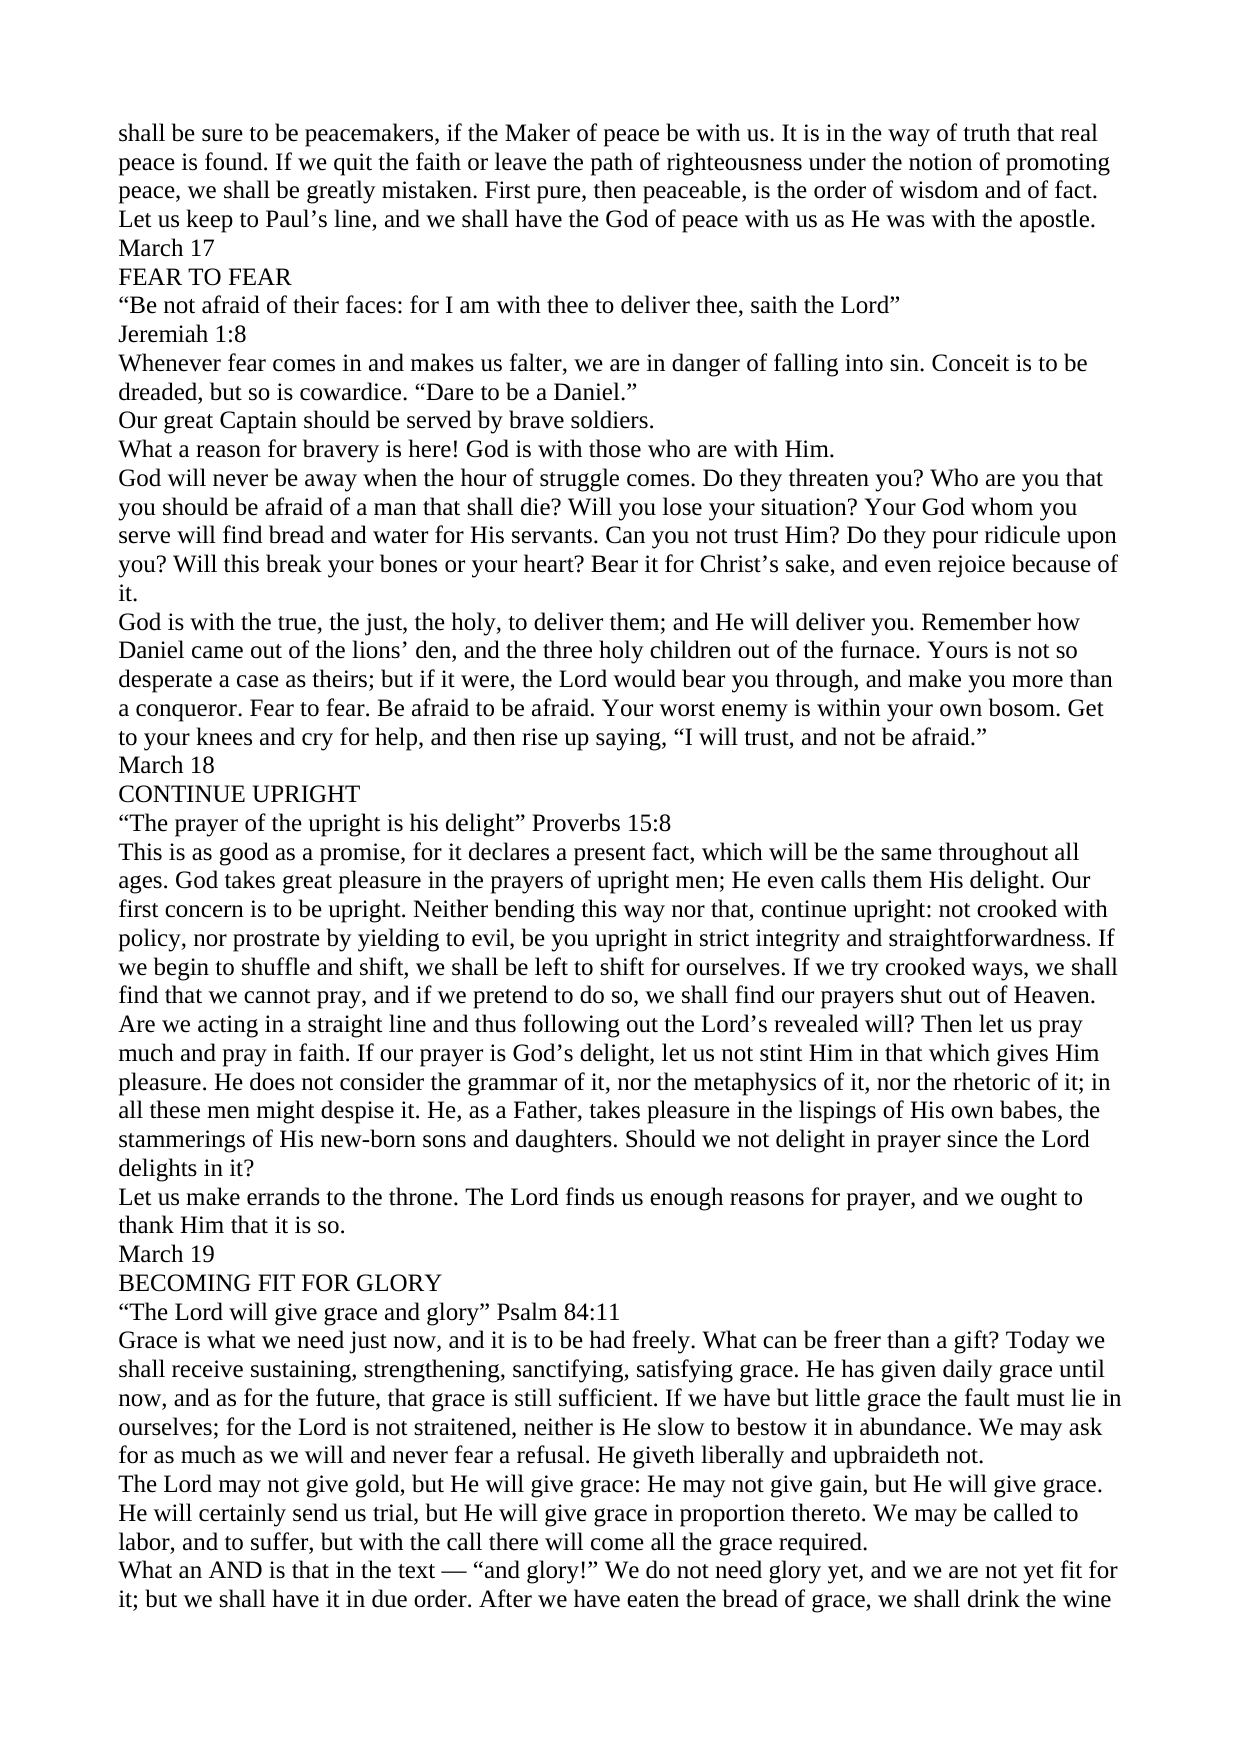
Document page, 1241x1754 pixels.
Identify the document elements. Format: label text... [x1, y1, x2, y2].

text Are we acting in a straight line and thus following out the Lord’s revealed will? Then let us pray much and pray in faith. If our prayer is God’s delight, let us not stint Him in that which gives Him pleasure. He does not consider the grammar of it, nor the metaphysics of it, nor the rhetoric of it; in all these men might despise it. He, as a Father, takes pleasure in the lispings of His own babes, the stammerings of His new-born sons and daughters. Should we not delight in prayer since the Lord delights in it? [118, 1009, 1122, 1182]
text CONTINUE UPRIGHT [118, 779, 1122, 808]
text “Be not afraid of their faces: for I am with thee to deliver thee, saith the Lord” [118, 291, 1122, 319]
text Let us make errands to the throne. The Lord finds us enough reasons for prayer, and we ought to thank Him that it is so. [118, 1182, 1122, 1239]
text March 19 [118, 1239, 1122, 1268]
text This is as good as a promise, for it declares a present fact, which will be the same throughout all ages. God takes great pleasure in the prayers of upright men; He even calls them His delight. Our first concern is to be upright. Neither bending this way nor that, continue upright: not crooked with policy, nor prostrate by yielding to evil, be you upright in strict integrity and straightforwardness. If we begin to shuffle and shift, we shall be left to shift for ourselves. If we try crooked ways, we shall find that we cannot pray, and if we pretend to do so, we shall find our prayers shut out of Heaven. [118, 837, 1122, 1009]
text March 18 [118, 751, 1122, 779]
text “The Lord will give grace and glory” Psalm 84:11 [118, 1297, 1122, 1326]
text God will never be away when the hour of struggle comes. Do they threaten you? Who are you that you should be afraid of a man that shall die? Will you lose your situation? Your God whom you serve will find bread and water for His servants. Can you not trust Him? Do they pour ridicule upon you? Will this break your bones or your heart? Bear it for Christ’s sake, and even rejoice because of it. [118, 463, 1122, 607]
text God is with the true, the just, the holy, to deliver them; and He will deliver you. Remember how Daniel came out of the lions’ den, and the three holy children out of the furnace. Yours is not so desperate a case as theirs; but if it were, the Lord would bear you through, and make you more than a conqueror. Fear to fear. Be afraid to be afraid. Your worst enemy is within your own bosom. Get to your knees and cry for help, and then rise up saying, “I will trust, and not be afraid.” [118, 607, 1122, 751]
text BECOMING FIT FOR GLORY [118, 1268, 1122, 1297]
text “The prayer of the upright is his delight” Proverbs 15:8 [118, 808, 1122, 837]
text Whenever fear comes in and makes us falter, we are in danger of falling into sin. Conceit is to be dreaded, but so is cowardice. “Dare to be a Daniel.” [118, 348, 1122, 406]
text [118, 1556, 1122, 1613]
text Grace is what we need just now, and it is to be had freely. What can be freer than a gift? Today we shall receive sustaining, strengthening, sanctifying, satisfying grace. He has given daily grace until now, and as for the future, that grace is still sufficient. If we have but little grace the fault must lie in ourselves; for the Lord is not straitened, neither is He slow to bestow it in abundance. We may ask for as much as we will and never fear a refusal. He giveth liberally and upbraideth not. [118, 1326, 1122, 1469]
text The Lord may not give gold, but He will give grace: He may not give gain, but He will give grace. He will certainly send us trial, but He will give grace in proportion thereto. We may be called to labor, and to suffer, but with the call there will come all the grace required. [118, 1469, 1122, 1556]
text FEAR TO FEAR [118, 262, 1122, 291]
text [118, 118, 1122, 233]
text March 17 [118, 233, 1122, 262]
text Jeremiah 1:8 [118, 319, 1122, 348]
text Our great Captain should be served by brave soldiers. [118, 406, 1122, 434]
text What a reason for bravery is here! God is with those who are with Him. [118, 434, 1122, 463]
